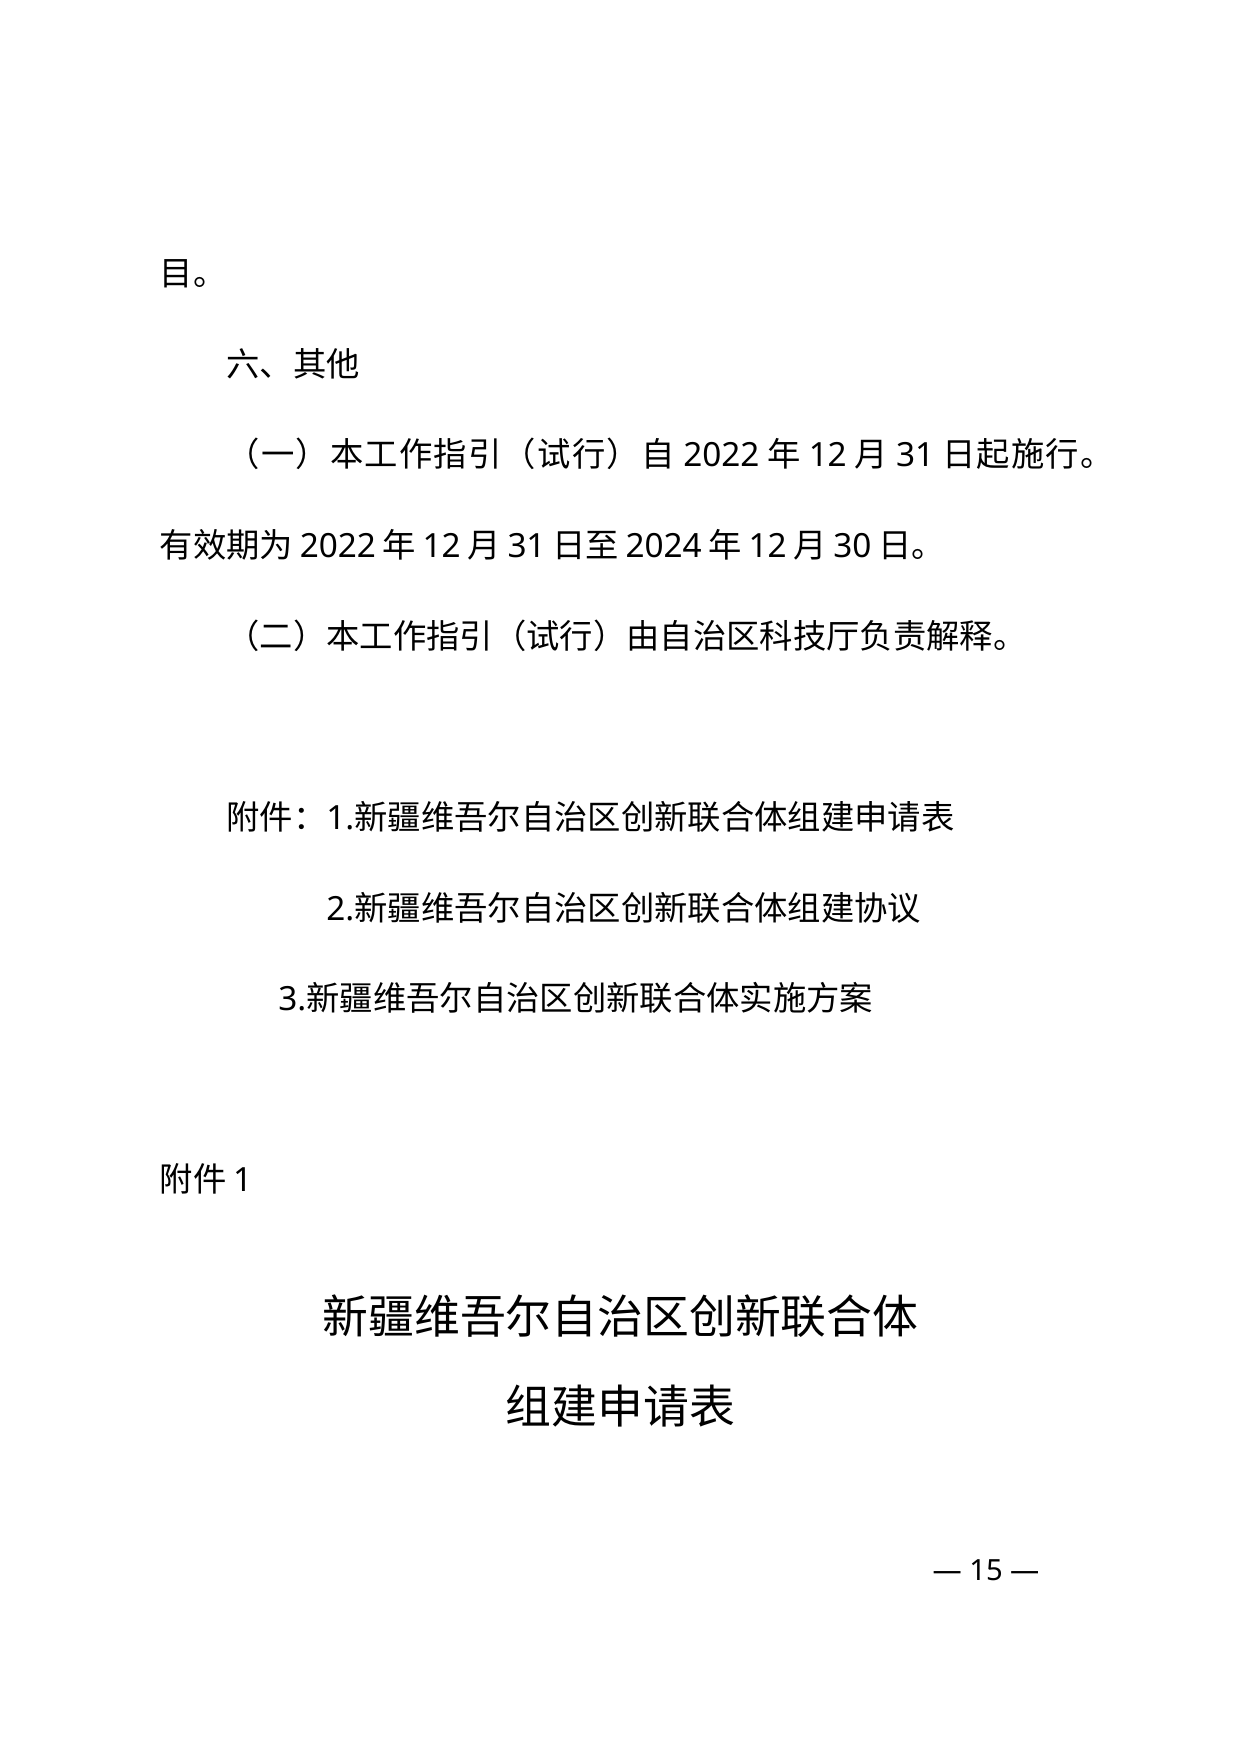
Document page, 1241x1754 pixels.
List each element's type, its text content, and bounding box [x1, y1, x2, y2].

text （一）本工作指引（试行）自2022年12月31日起施行。有效期为2022年12月31日至2024年12月30日。 [159, 407, 1081, 588]
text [159, 226, 1081, 316]
text 2.新疆维吾尔自治区创新联合体组建协议 [159, 860, 1081, 951]
text 组建申请表 [159, 1359, 1081, 1449]
text 六、其他 [159, 316, 1081, 407]
text （二）本工作指引（试行）由自治区科技厅负责解释。 [159, 588, 1081, 679]
text 附件：1.新疆维吾尔自治区创新联合体组建申请表 [159, 769, 1081, 860]
text 3.新疆维吾尔自治区创新联合体实施方案 [159, 951, 1081, 1041]
text 附件1 [159, 1132, 1081, 1223]
text 新疆维吾尔自治区创新联合体 [159, 1268, 1081, 1359]
